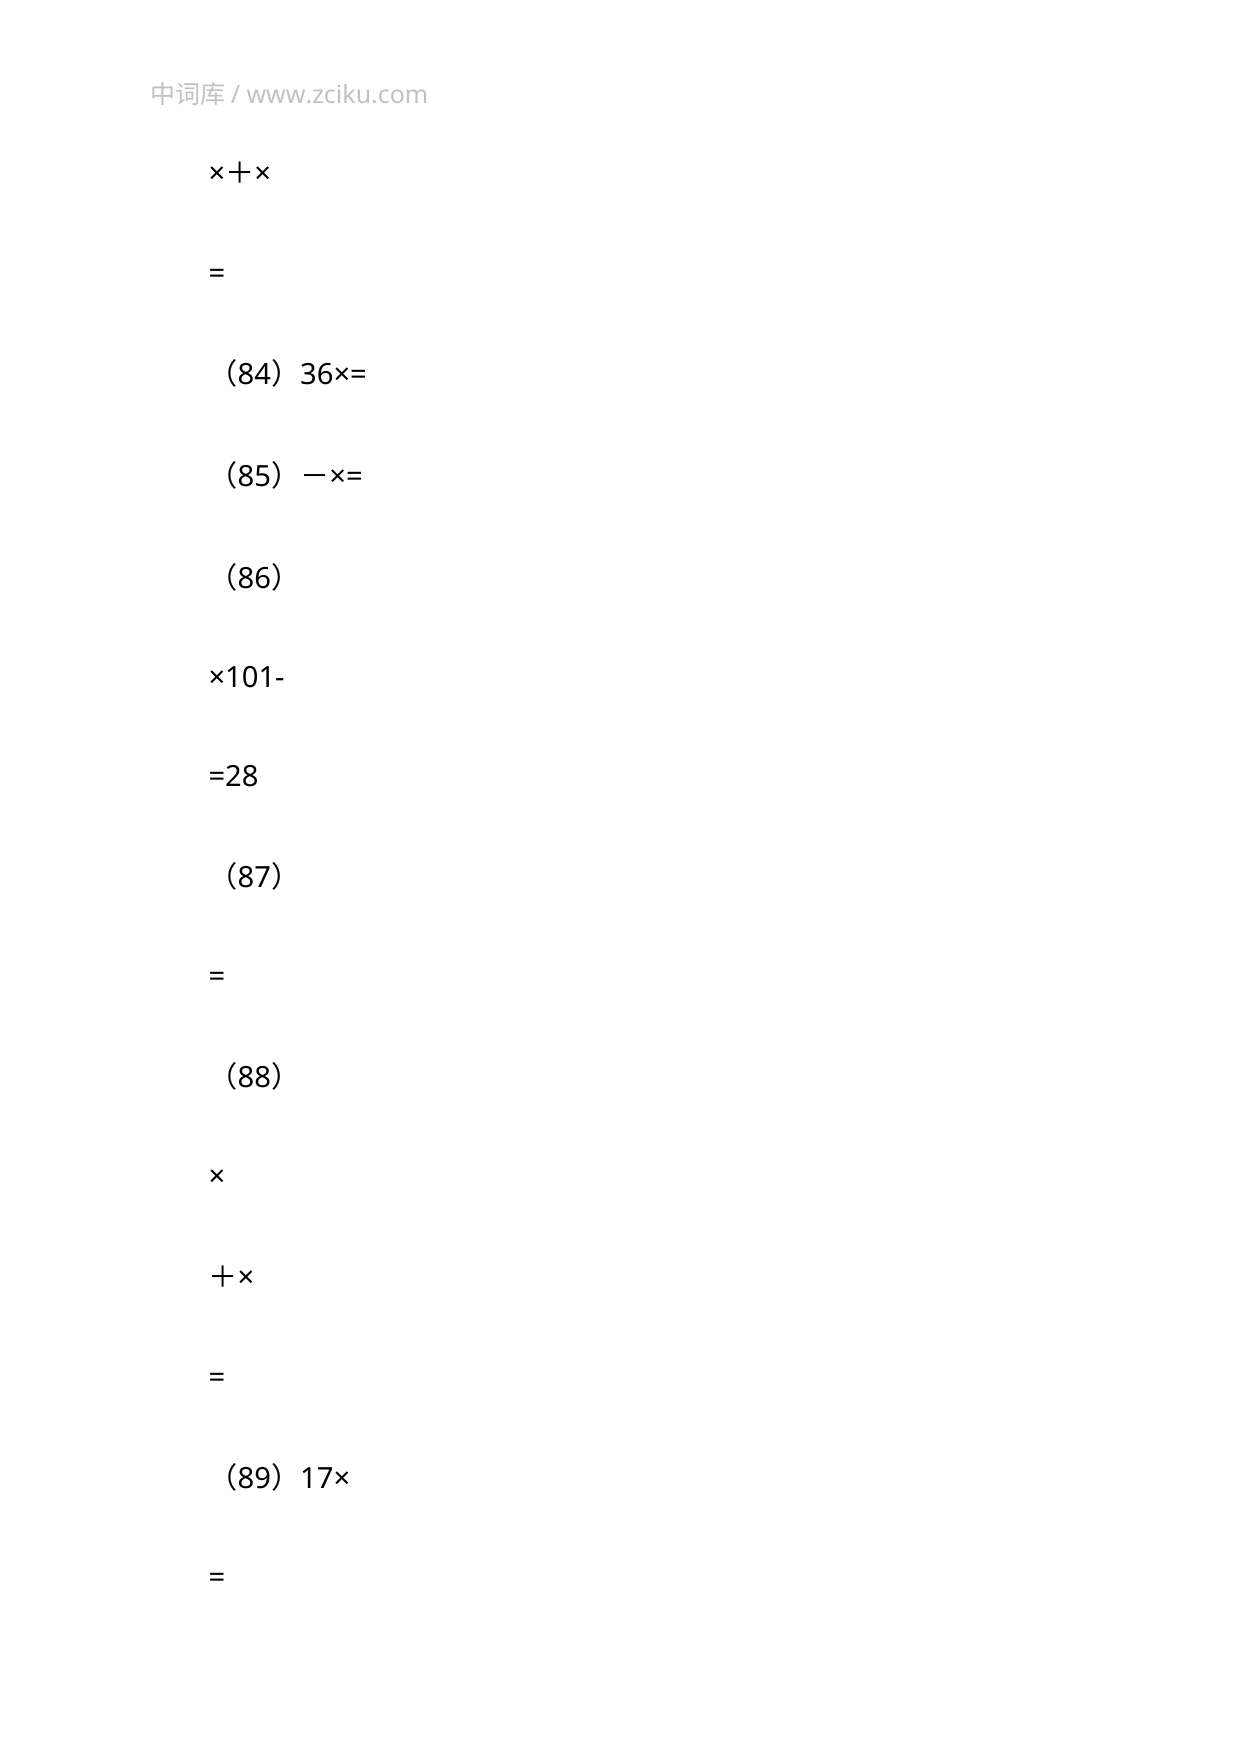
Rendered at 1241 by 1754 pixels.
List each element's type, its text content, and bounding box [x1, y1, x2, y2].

text = [150, 1556, 1090, 1596]
text × [150, 1156, 1090, 1195]
text ×101- [150, 656, 1090, 696]
text （87） [150, 853, 1090, 896]
text ×＋× [150, 150, 1090, 192]
text =28 [150, 755, 1090, 794]
text = [150, 1356, 1090, 1396]
text ＋× [150, 1254, 1090, 1296]
text （85）－×= [150, 452, 1090, 495]
text = [150, 955, 1090, 995]
text （84）36×= [150, 350, 1090, 393]
text （89）17× [150, 1454, 1090, 1497]
text （86） [150, 554, 1090, 597]
text = [150, 252, 1090, 292]
text （88） [150, 1054, 1090, 1096]
